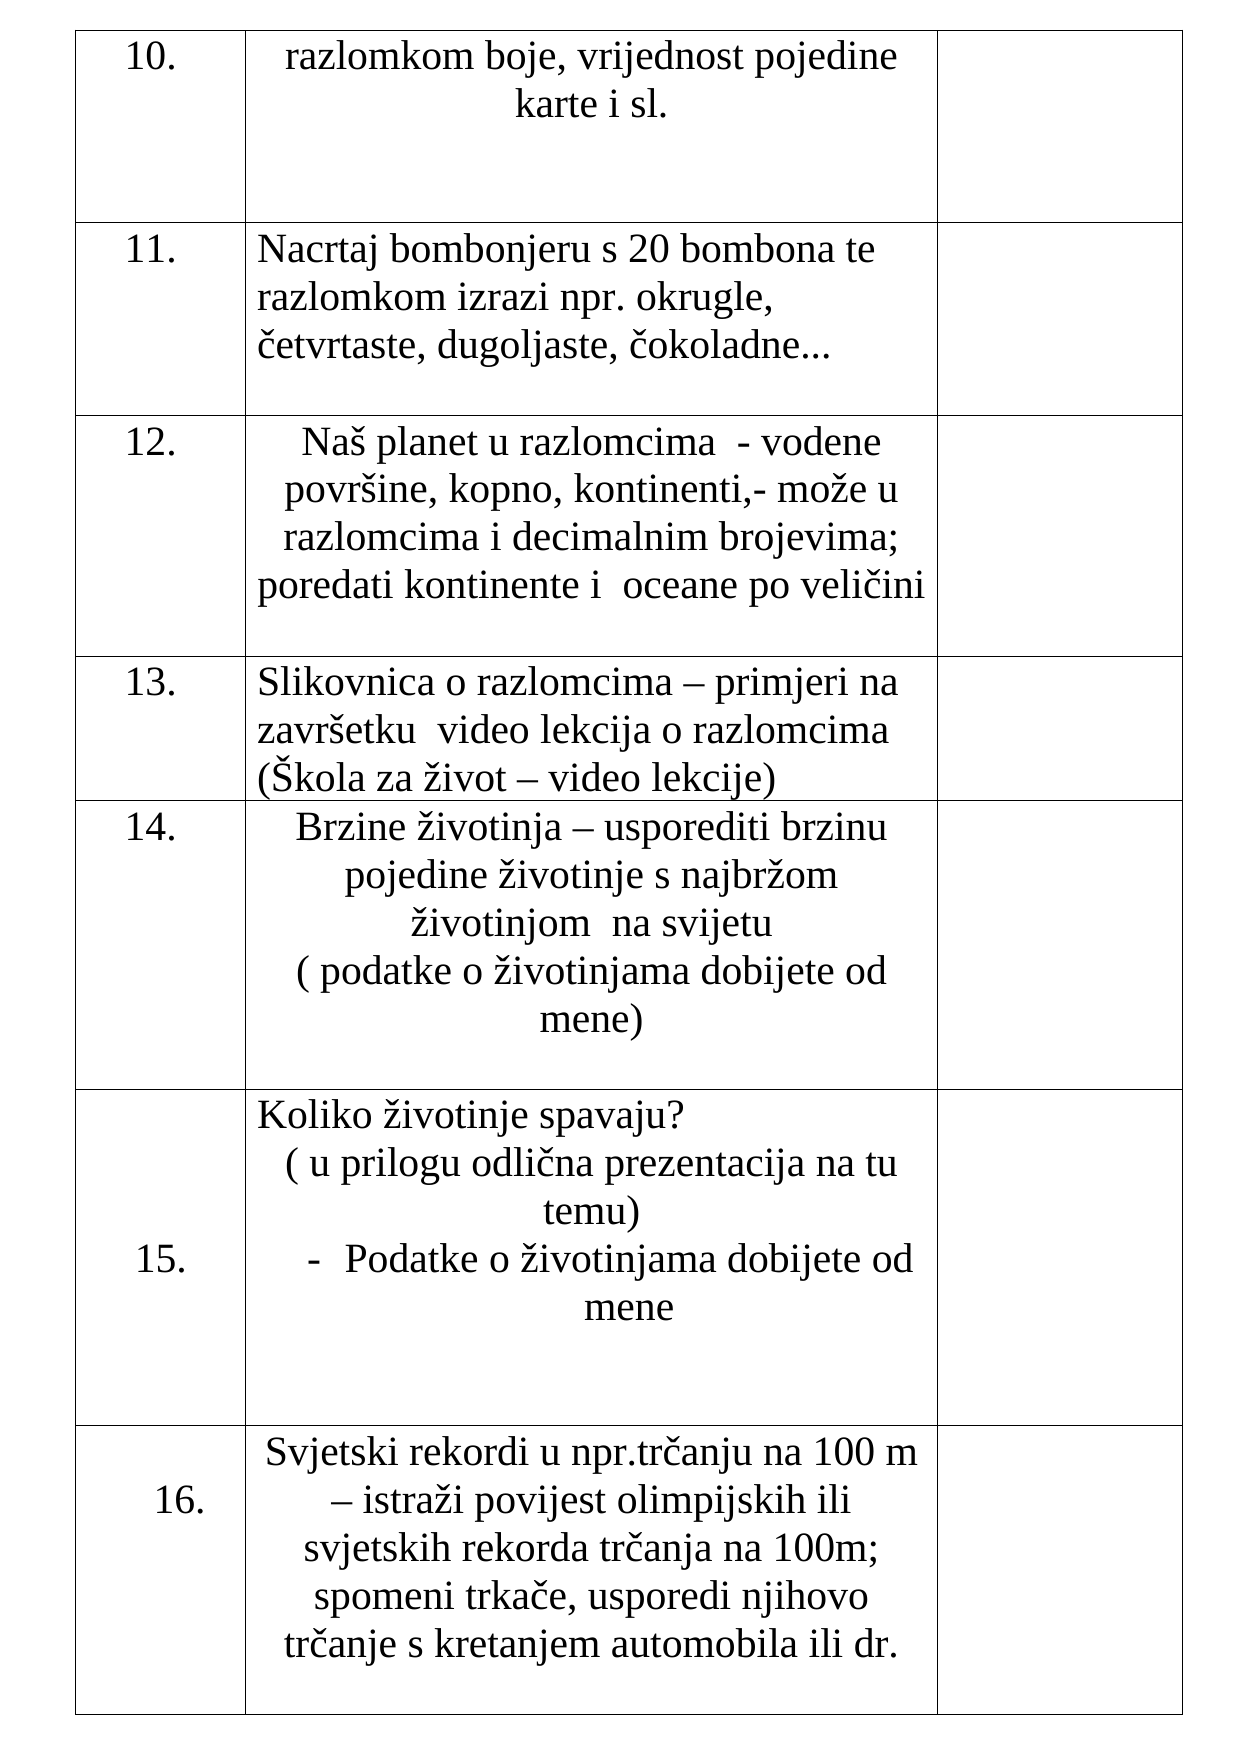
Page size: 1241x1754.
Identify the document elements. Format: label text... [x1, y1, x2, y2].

table_cell Brzine životinja – usporediti brzinu pojedine životinje s najbržom životinjom na svijetu ( podatke o životinjama dobijete od mene) [246, 801, 937, 1089]
table_cell [76, 223, 245, 415]
table_cell [76, 31, 245, 222]
table_cell [938, 801, 1182, 1089]
table_cell Koliko životinje spavaju? ( u prilogu odlična prezentacija na tu temu) Podatke o životinjama dobijete od mene [246, 1090, 937, 1425]
table_cell [938, 657, 1182, 800]
table_cell [76, 416, 245, 656]
table_cell [76, 801, 245, 1089]
table_cell [76, 657, 245, 800]
table_cell [938, 1426, 1182, 1714]
table_cell Svjetski rekordi u npr.trčanju na 100 m – istraži povijest olimpijskih ili svjetskih rekorda trčanja na 100m; spomeni trkače, usporedi njihovo trčanje s kretanjem automobila ili dr. [246, 1426, 937, 1714]
table_cell 16. [76, 1426, 245, 1714]
table_cell Naš planet u razlomcima - vodene površine, kopno, kontinenti,- može u razlomcima i decimalnim brojevima; poredati kontinente i oceane po veličini [246, 416, 937, 656]
table_cell 15. [76, 1090, 245, 1425]
table_cell [938, 1090, 1182, 1425]
table_cell [938, 31, 1182, 222]
table_cell [938, 223, 1182, 415]
table_cell [938, 416, 1182, 656]
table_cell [246, 31, 937, 222]
table_cell Slikovnica o razlomcima – primjeri na završetku video lekcija o razlomcima (Škola za život – video lekcije) [246, 657, 937, 800]
table_cell Nacrtaj bombonjeru s 20 bombona te razlomkom izrazi npr. okrugle, četvrtaste, dugoljaste, čokoladne... [246, 223, 937, 415]
